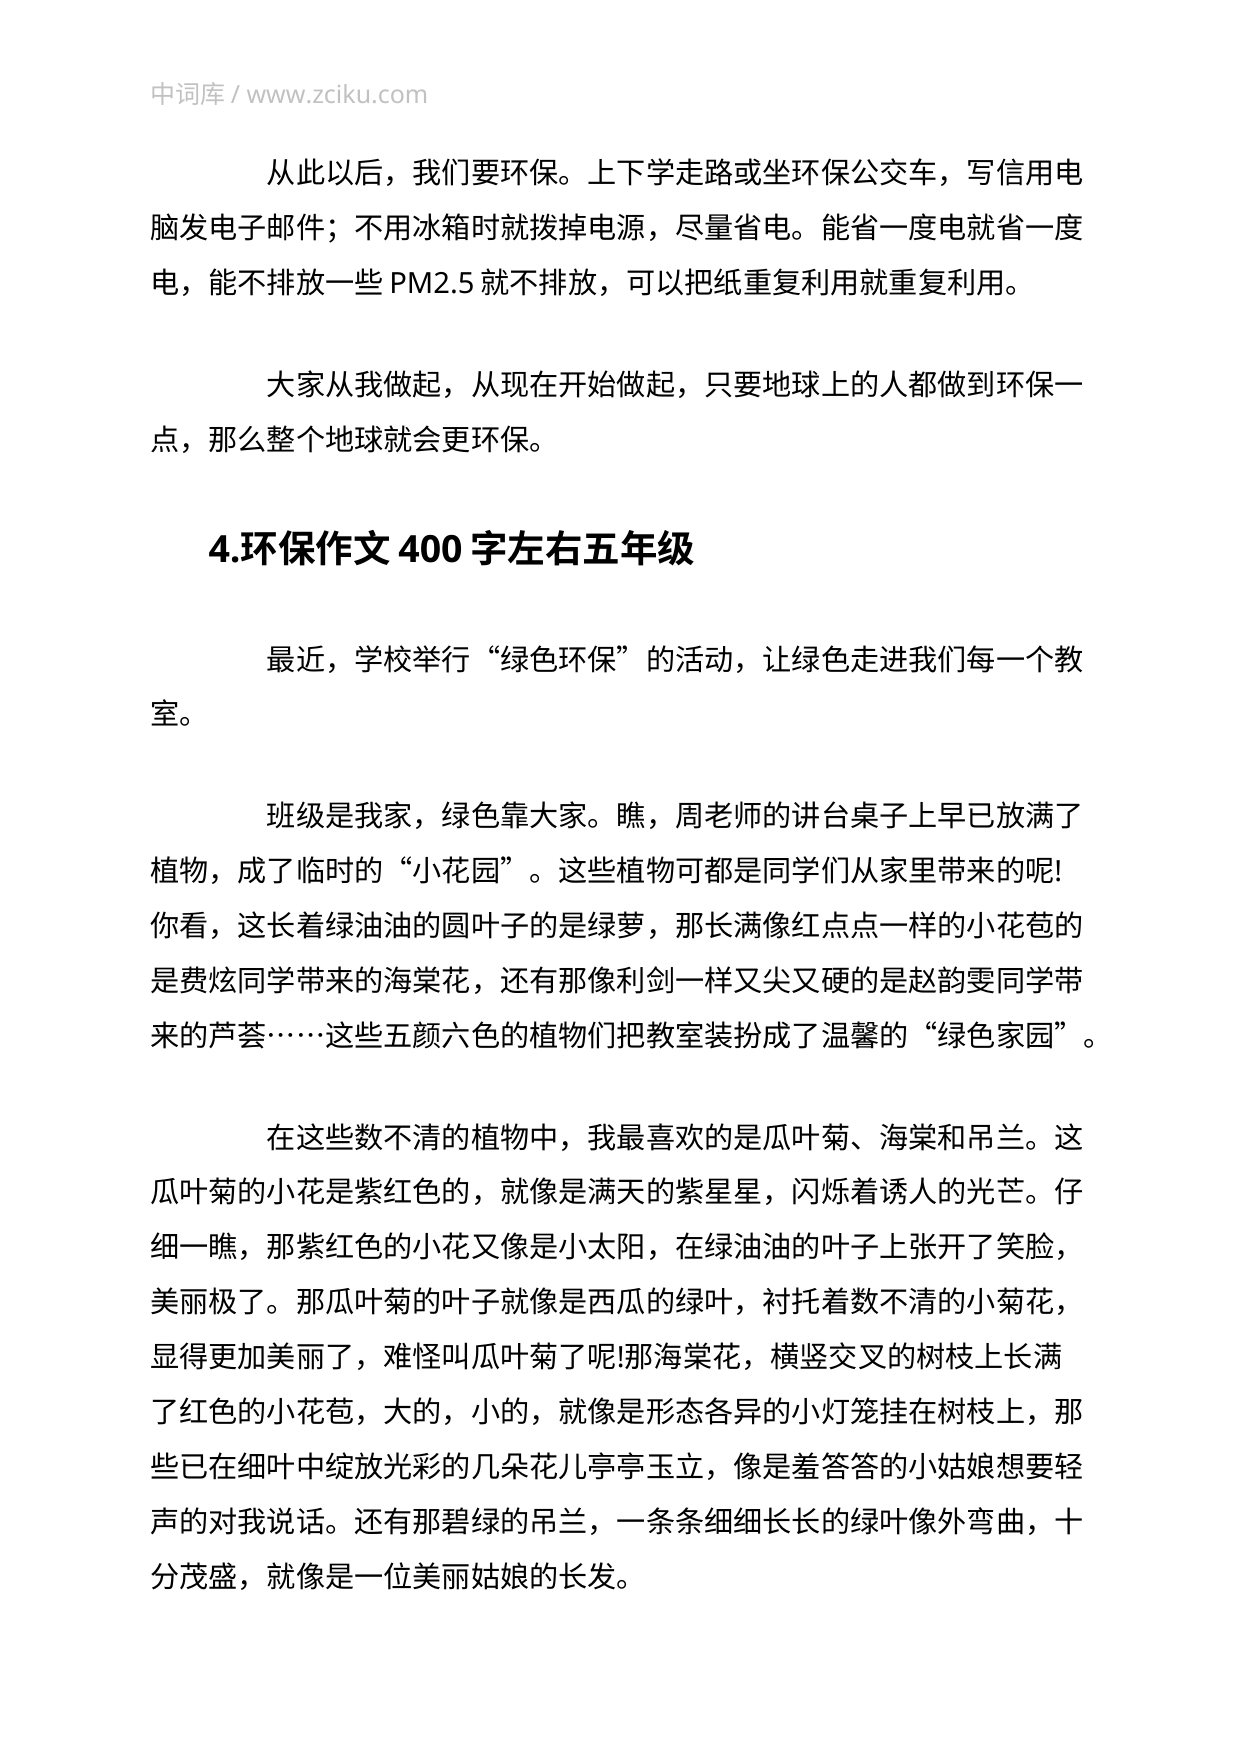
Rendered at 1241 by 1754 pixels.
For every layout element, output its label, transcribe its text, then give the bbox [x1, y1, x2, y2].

text 4.环保作文400字左右五年级 [150, 518, 1090, 573]
text 班级是我家，绿色靠大家。瞧，周老师的讲台桌子上早已放满了植物，成了临时的“小花园”。这些植物可都是同学们从家里带来的呢!你看，这长着绿油油的圆叶子的是绿萝，那长满像红点点一样的小花苞的是费炫同学带来的海棠花，还有那像利剑一样又尖又硬的是赵韵雯同学带来的芦荟……这些五颜六色的植物们把教室装扮成了温馨的“绿色家园”。 [150, 793, 1090, 1055]
text 大家从我做起，从现在开始做起，只要地球上的人都做到环保一点，那么整个地球就会更环保。 [150, 362, 1090, 459]
text 最近，学校举行“绿色环保”的活动，让绿色走进我们每一个教室。 [150, 636, 1090, 733]
text 在这些数不清的植物中，我最喜欢的是瓜叶菊、海棠和吊兰。这瓜叶菊的小花是紫红色的，就像是满天的紫星星，闪烁着诱人的光芒。仔细一瞧，那紫红色的小花又像是小太阳，在绿油油的叶子上张开了笑脸，美丽极了。那瓜叶菊的叶子就像是西瓜的绿叶，衬托着数不清的小菊花，显得更加美丽了，难怪叫瓜叶菊了呢!那海棠花，横竖交叉的树枝上长满了红色的小花苞，大的，小的，就像是形态各异的小灯笼挂在树枝上，那些已在细叶中绽放光彩的几朵花儿亭亭玉立，像是羞答答的小姑娘想要轻声的对我说话。还有那碧绿的吊兰，一条条细细长长的绿叶像外弯曲，十分茂盛，就像是一位美丽姑娘的长发。 [150, 1114, 1090, 1596]
text 从此以后，我们要环保。上下学走路或坐环保公交车，写信用电脑发电子邮件；不用冰箱时就拨掉电源，尽量省电。能省一度电就省一度电，能不排放一些PM2.5就不排放，可以把纸重复利用就重复利用。 [150, 150, 1090, 302]
